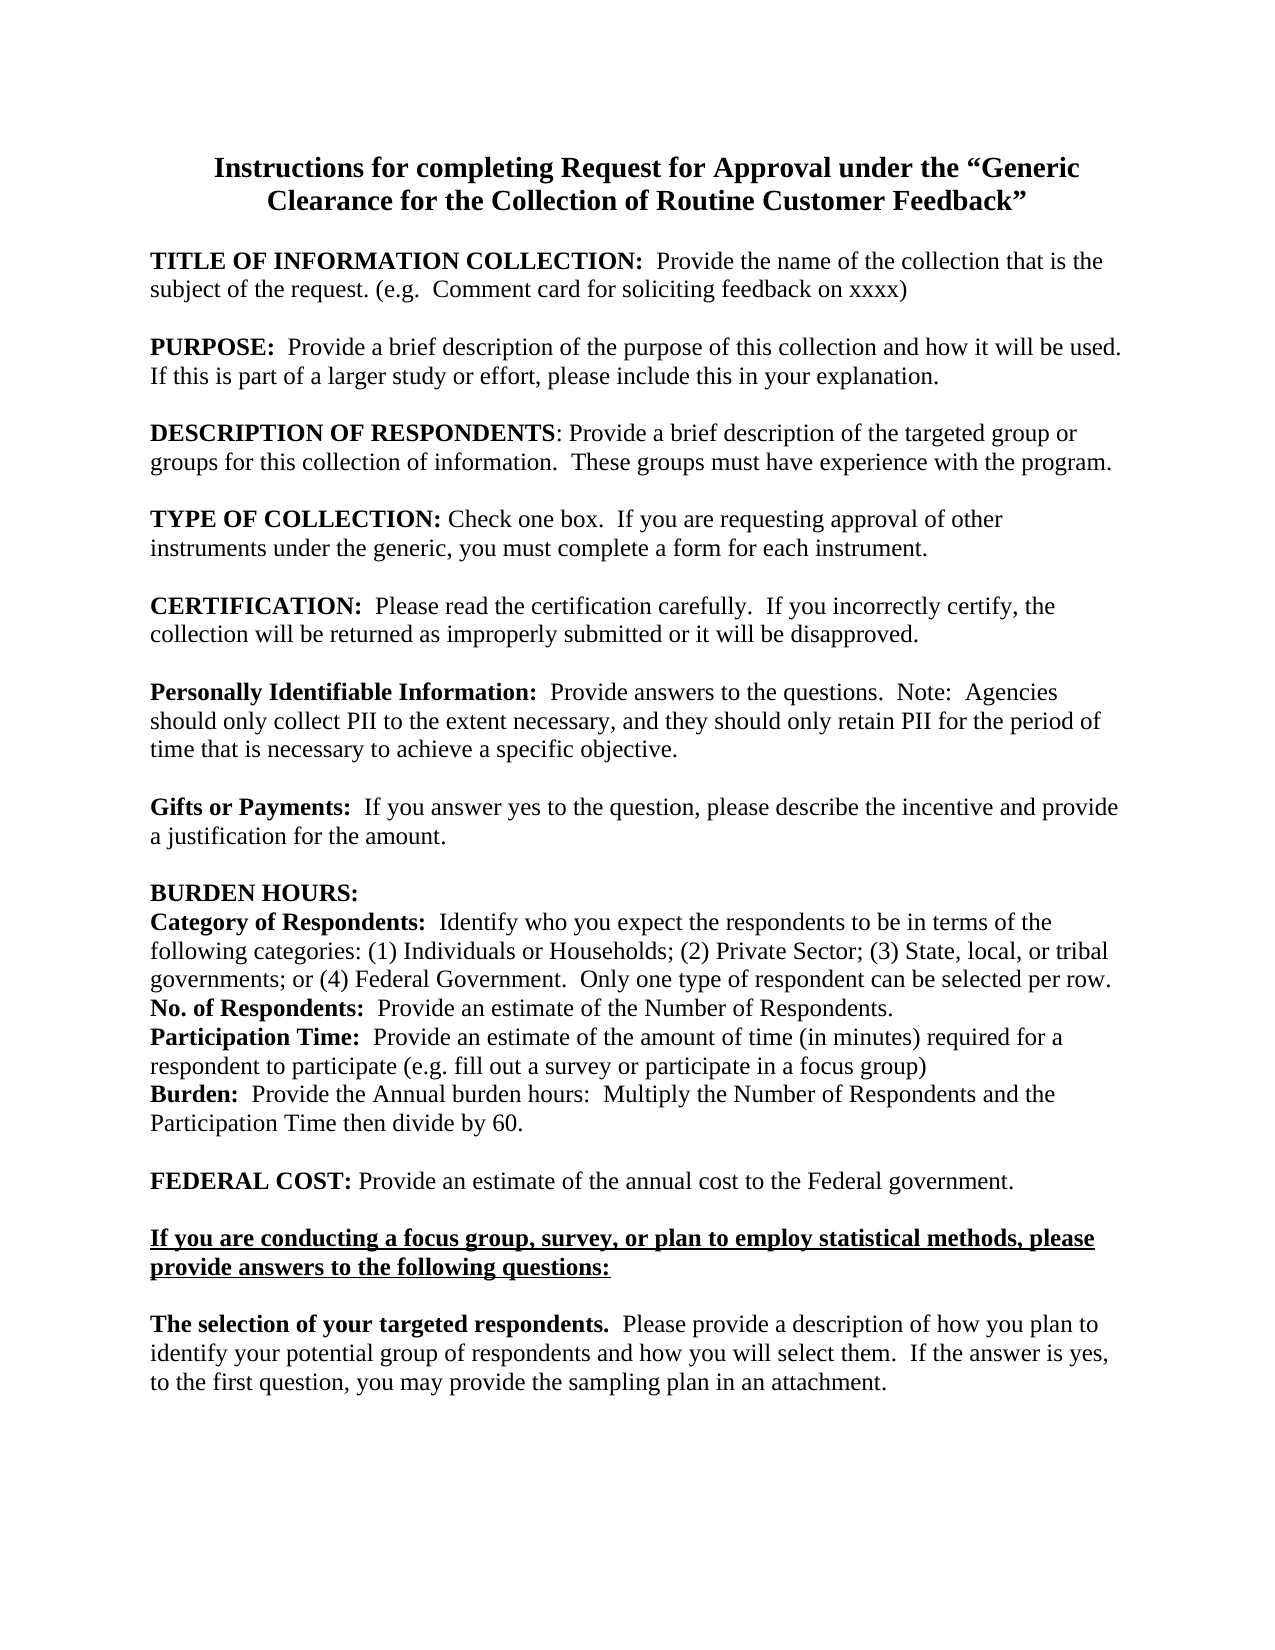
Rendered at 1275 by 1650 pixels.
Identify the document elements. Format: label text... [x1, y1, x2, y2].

text Instructions for completing Request for Approval under the “Generic Clearance for the Collection of Routine Customer Feedback” [150, 150, 1144, 217]
text CERTIFICATION: Please read the certification carefully. If you incorrectly certify, the collection will be returned as improperly submitted or it will be disapproved. [150, 591, 1125, 648]
text Gifts or Payments: If you answer yes to the question, please describe the incentive and provide a justification for the amount. [150, 792, 1125, 849]
text PURPOSE: Provide a brief description of the purpose of this collection and how it will be used. If this is part of a larger study or effort, please include this in your explanation. [150, 332, 1125, 389]
text Personally Identifiable Information: Provide answers to the questions. Note: Agencies should only collect PII to the extent necessary, and they should only retain PII for the period of time that is necessary to achieve a specific objective. [150, 677, 1125, 763]
text If you are conducting a focus group, survey, or plan to employ statistical methods, please provide answers to the following questions: [150, 1223, 1125, 1281]
text Category of Respondents: Identify who you expect the respondents to be in terms of the following categories: (1) Individuals or Households; (2) Private Sector; (3) State, local, or tribal governments; or (4) Federal Government. Only one type of respondent can be selected per row. [150, 907, 1125, 993]
text FEDERAL COST: Provide an estimate of the annual cost to the Federal government. [150, 1166, 1125, 1194]
text No. of Respondents: Provide an estimate of the Number of Respondents. [150, 993, 1125, 1022]
text DESCRIPTION OF RESPONDENTS: Provide a brief description of the targeted group or groups for this collection of information. These groups must have experience with the program. [150, 418, 1125, 476]
text TITLE OF INFORMATION COLLECTION: Provide the name of the collection that is the subject of the request. (e.g. Comment card for soliciting feedback on xxxx) [150, 246, 1125, 303]
text Burden: Provide the Annual burden hours: Multiply the Number of Respondents and the Participation Time then divide by 60. [150, 1079, 1125, 1137]
text TYPE OF COLLECTION: Check one box. If you are requesting approval of other instruments under the generic, you must complete a form for each instrument. [150, 504, 1125, 562]
text BURDEN HOURS: [150, 878, 1125, 907]
text The selection of your targeted respondents. Please provide a description of how you plan to identify your potential group of respondents and how you will select them. If the answer is yes, to the first question, you may provide the sampling plan in an attachment. [150, 1309, 1125, 1396]
text Participation Time: Provide an estimate of the amount of time (in minutes) required for a respondent to participate (e.g. fill out a survey or participate in a focus group) [150, 1022, 1125, 1079]
